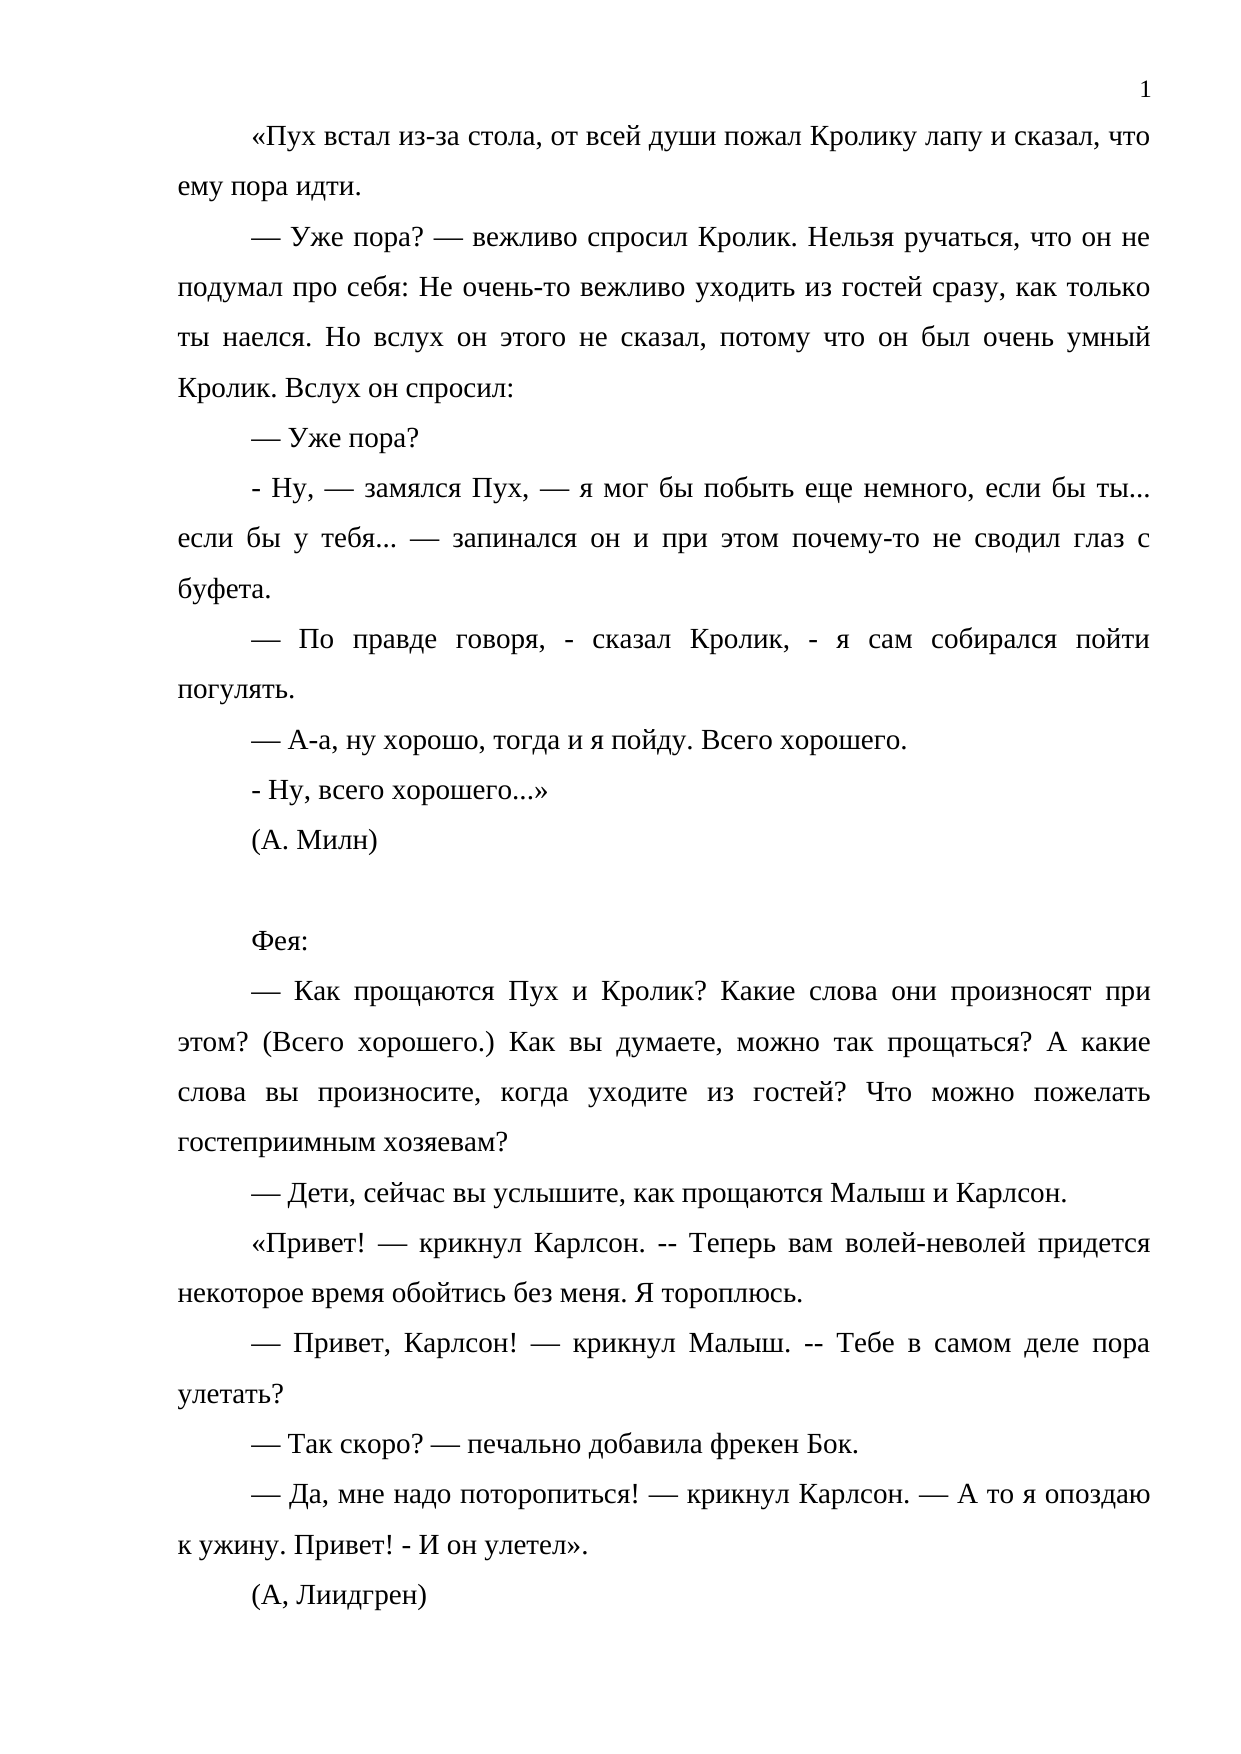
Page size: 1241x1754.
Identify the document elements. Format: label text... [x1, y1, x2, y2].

text — Да, мне надо поторопиться! — крикнул Карлсон. — А то я опоздаю к ужину. Привет! - И он улетел». [177, 1477, 1152, 1560]
text — Как прощаются Пух и Кролик? Какие слова они произносят при этом? (Всего хорошего.) Как вы думаете, можно так прощаться? А какие слова вы произносите, когда уходите из гостей? Что можно пожелать гостеприимным хозяевам? [177, 973, 1152, 1158]
text — Так скоро? — печально добавила фрекен Бок. [177, 1426, 1152, 1460]
text — Дети, сейчас вы услышите, как прощаются Малыш и Карлсон. [177, 1175, 1152, 1208]
text - Ну, всего хорошего...» [177, 772, 1152, 806]
text — А-а, ну хорошо, тогда и я пойду. Всего хорошего. [177, 722, 1152, 755]
text — Уже пора? — вежливо спросил Кролик. Нельзя ручаться, что он не подумал про себя: Не очень-то вежливо уходить из гостей сразу, как только ты наелся. Но вслух он этого не сказал, потому что он был очень умный Кролик. Вслух он спросил: [177, 219, 1152, 403]
text — По правде говоря, - сказал Кролик, - я сам собирался пойти погулять. [177, 621, 1152, 705]
text «Привет! — крикнул Карлсон. -- Теперь вам волей-неволей придется некоторое время обойтись без меня. Я тороплюсь. [177, 1225, 1152, 1309]
text — Привет, Карлсон! — крикнул Малыш. -- Тебе в самом деле пора улетать? [177, 1326, 1152, 1409]
text (А. Милн) [177, 822, 1152, 856]
text Фея: [177, 923, 1152, 957]
text - Ну, — замялся Пух, — я мог бы побыть еще немного, если бы ты... если бы у тебя... — запинался он и при этом почему-то не сводил глаз с буфета. [177, 470, 1152, 604]
text (А, Лиидгрен) [177, 1577, 1152, 1611]
text «Пух встал из-за стола, от всей души пожал Кролику лапу и сказал, что ему пора идти. [177, 118, 1152, 202]
text — Уже пора? [177, 420, 1152, 453]
